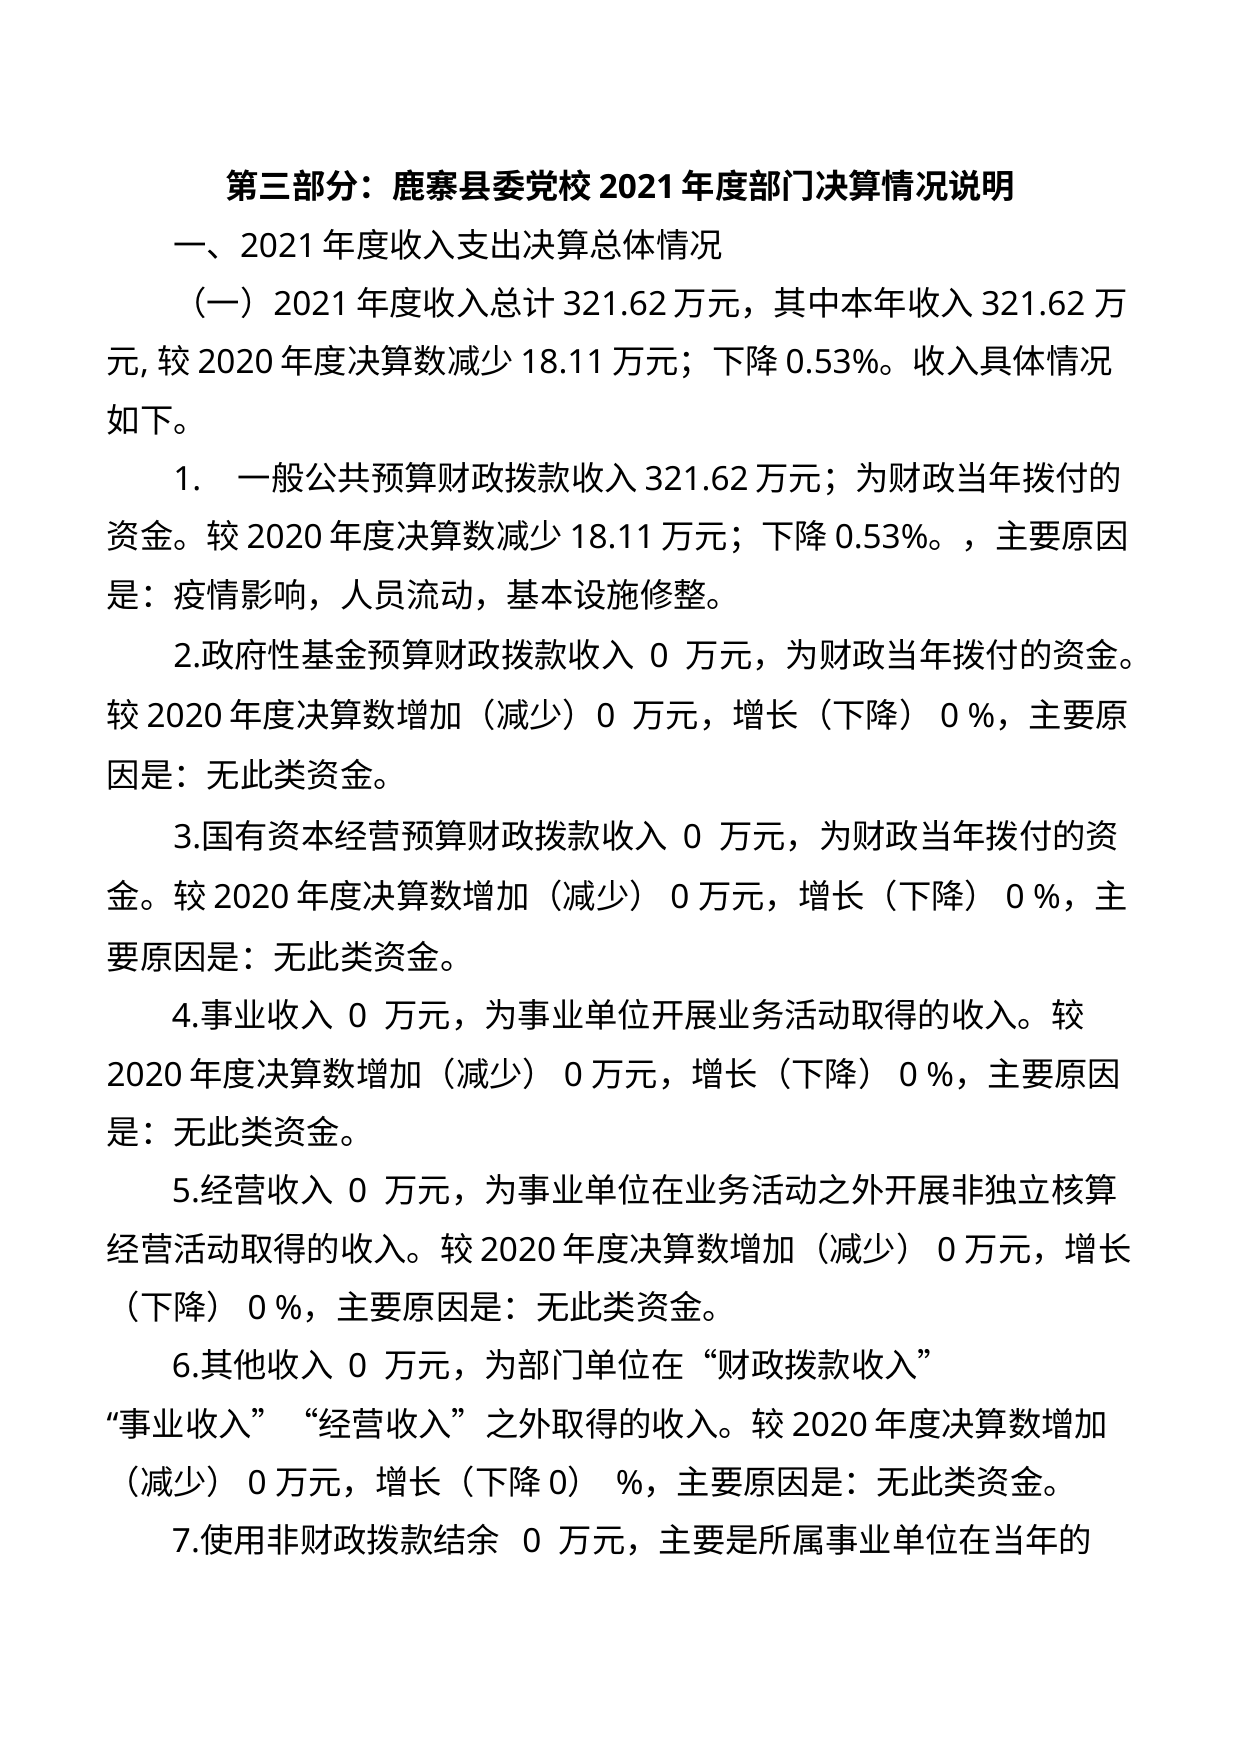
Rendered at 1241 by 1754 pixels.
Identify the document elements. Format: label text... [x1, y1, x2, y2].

list 3.国有资本经营预算财政拨款收入 0 万元，为财政当年拨付的资金。较2020年度决算数增加（减少） 0 万元，增长（下降） 0 %，主要原因是：无此类资金。 [106, 800, 1134, 981]
text 5.经营收入 0 万元，为事业单位在业务活动之外开展非独立核算经营活动取得的收入。较2020年度决算数增加（减少） 0 万元，增长（下降） 0 %，主要原因是：无此类资金。 [106, 1156, 1134, 1331]
list 2.政府性基金预算财政拨款收入 0 万元，为财政当年拨付的资金。较2020年度决算数增加（减少）0 万元，增长（下降） 0 %，主要原因是：无此类资金。 [106, 619, 1134, 800]
text 第三部分：鹿寨县委党校2021年度部门决算情况说明 [106, 150, 1134, 210]
text 6.其他收入 0 万元，为部门单位在“财政拨款收入” [106, 1331, 1134, 1389]
text “事业收入”“经营收入”之外取得的收入。较2020年度决算数增加（减少） 0 万元，增长（下降0） %，主要原因是：无此类资金。 [106, 1389, 1134, 1506]
list 一般公共预算财政拨款收入321.62万元；为财政当年拨付的资金。较2020年度决算数减少18.11万元；下降0.53%。，主要原因是：疫情影响，人员流动，基本设施修整。 [106, 444, 1134, 619]
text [106, 1506, 1134, 1564]
text （一）2021年度收入总计321.62万元，其中本年收入 321.62 万元, 较2020年度决算数减少18.11万元；下降0.53%。收入具体情况如下。 [106, 269, 1134, 444]
text 4.事业收入 0 万元，为事业单位开展业务活动取得的收入。较2020年度决算数增加（减少） 0 万元，增长（下降） 0 %，主要原因是：无此类资金。 [106, 981, 1134, 1156]
text 一、2021年度收入支出决算总体情况 [106, 210, 1134, 269]
